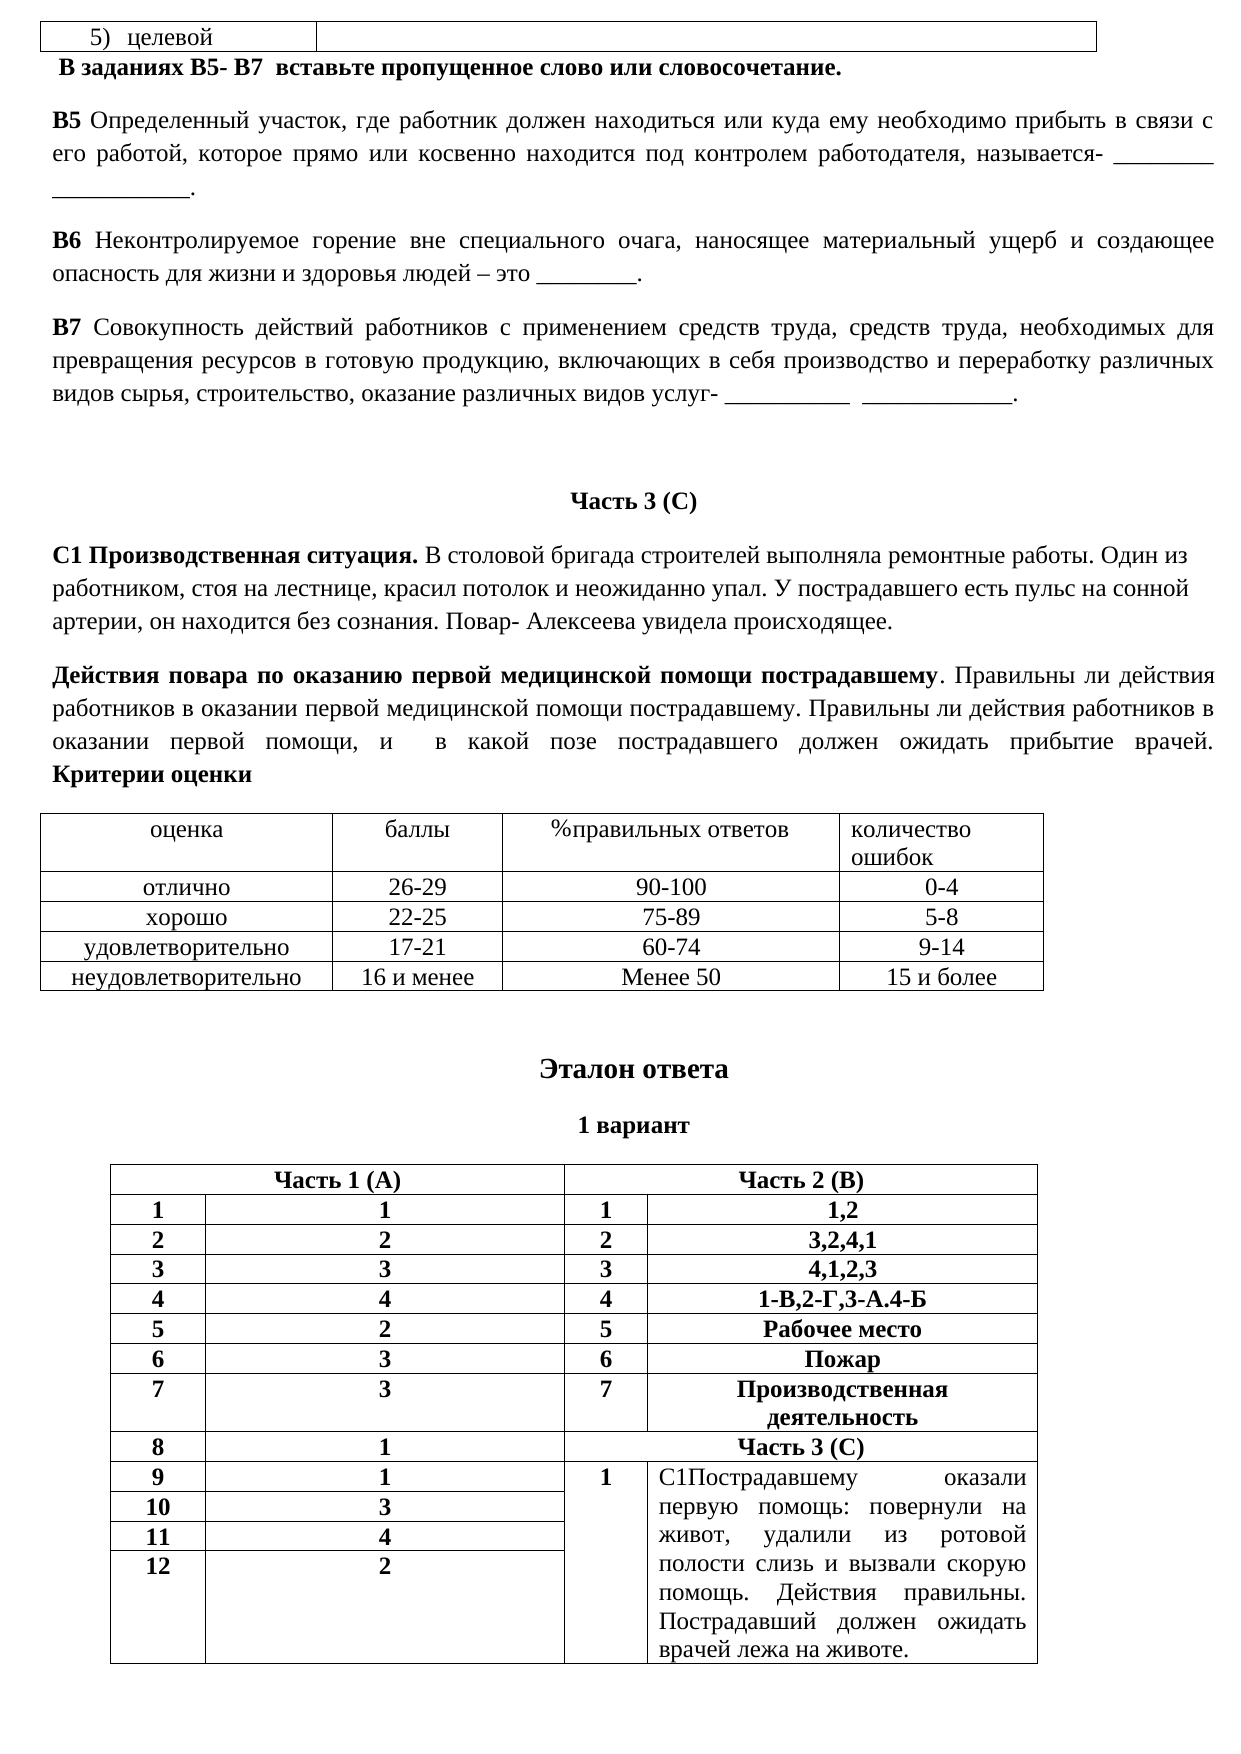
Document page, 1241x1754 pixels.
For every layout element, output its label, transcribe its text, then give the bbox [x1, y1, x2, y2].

table_cell 3 [206, 1344, 564, 1373]
table_cell [317, 22, 1096, 51]
table_cell 8 [111, 1432, 205, 1461]
text Часть 3 (С) [52, 486, 1215, 515]
table_cell 1 [206, 1432, 564, 1461]
table_cell 12 [111, 1551, 205, 1663]
table_cell 3,2,4,1 [648, 1225, 1037, 1253]
table_cell 90-100 [503, 872, 839, 901]
table_cell хорошо [41, 902, 332, 931]
table_cell 3 [206, 1255, 564, 1283]
table_cell 1 [111, 1195, 205, 1224]
table_header правильных ответов [503, 814, 839, 871]
table_header оценка [41, 814, 332, 871]
table_cell 16 и менее [333, 962, 502, 990]
table_cell Производственная деятельность [648, 1374, 1037, 1431]
table_cell 3 [565, 1255, 647, 1283]
table_cell целевой [41, 22, 316, 51]
table_cell 2 [206, 1551, 564, 1663]
table_cell 9-14 [840, 932, 1043, 961]
table_cell 1,2 [648, 1195, 1037, 1224]
table_cell 3 [206, 1374, 564, 1431]
table_cell 1 [565, 1462, 647, 1663]
table_cell 4 [206, 1522, 564, 1550]
table_cell 4 [111, 1284, 205, 1313]
table_cell 26-29 [333, 872, 502, 901]
text В5 Определенный участок, где работник должен находиться или куда ему необходимо прибыть в связи с его работой, которое прямо или косвенно находится под контролем работодателя, называется- ________ ___________. [52, 106, 1215, 200]
table_cell удовлетворительно [41, 932, 332, 961]
table_cell 17-21 [333, 932, 502, 961]
table_cell 3 [206, 1492, 564, 1521]
table_cell 2 [206, 1225, 564, 1253]
table_cell 2 [206, 1314, 564, 1343]
table_cell 60-74 [503, 932, 839, 961]
table_cell Менее 50 [503, 962, 839, 990]
table_cell Часть 3 (С) [565, 1432, 1037, 1461]
table_header количество ошибок [840, 814, 1043, 871]
table_cell 9 [111, 1462, 205, 1491]
table_cell Пожар [648, 1344, 1037, 1373]
table_cell 5 [111, 1314, 205, 1343]
table_header Часть 2 (В) [565, 1165, 1037, 1194]
table_cell 7 [111, 1374, 205, 1431]
table_cell 3 [111, 1255, 205, 1283]
table_cell 11 [111, 1522, 205, 1550]
table_cell 7 [565, 1374, 647, 1431]
table_cell 1-В,2-Г,3-А.4-Б [648, 1284, 1037, 1313]
text Эталон ответа [52, 1051, 1215, 1084]
table_cell 10 [111, 1492, 205, 1521]
table_cell неудовлетворительно [41, 962, 332, 990]
table_cell С1Пострадавшему оказали первую помощь: повернули на живот, удалили из ротовой полости слизь и вызвали скорую помощь. Действия правильны. Пострадавший должен ожидать врачей лежа на животе. [648, 1462, 1037, 1663]
table_cell 1 [206, 1195, 564, 1224]
table_cell 1 [565, 1195, 647, 1224]
table_cell 0-4 [840, 872, 1043, 901]
text 1 вариант [52, 1110, 1215, 1139]
table_header Часть 1 (А) [111, 1165, 564, 1194]
table_cell 6 [565, 1344, 647, 1373]
table_cell 4,1,2,3 [648, 1255, 1037, 1283]
table_cell 2 [111, 1225, 205, 1253]
text Действия повара по оказанию первой медицинской помощи пострадавшему. Правильны ли действия работников в оказании первой медицинской помощи пострадавшему. Правильны ли действия работников в оказании первой помощи, и в какой позе пострадавшего должен ожидать прибытие врачей. Критерии оценки [52, 660, 1215, 788]
table_cell 2 [565, 1225, 647, 1253]
text В7 Совокупность действий работников с применением средств труда, средств труда, необходимых для превращения ресурсов в готовую продукцию, включающих в себя производство и переработку различных видов сырья, строительство, оказание различных видов услуг- __________ ____________. [52, 312, 1215, 407]
table_cell Рабочее место [648, 1314, 1037, 1343]
text В заданиях В5- В7 вставьте пропущенное слово или словосочетание. [52, 52, 1215, 80]
table_cell 22-25 [333, 902, 502, 931]
table_cell 75-89 [503, 902, 839, 931]
table_cell 6 [111, 1344, 205, 1373]
table_cell 1 [206, 1462, 564, 1491]
table_cell 15 и более [840, 962, 1043, 990]
text С1 Производственная ситуация. В столовой бригада строителей выполняла ремонтные работы. Один из работником, стоя на лестнице, красил потолок и неожиданно упал. У пострадавшего есть пульс на сонной артерии, он находится без сознания. Повар- Алексеева увидела происходящее. [52, 540, 1215, 635]
text В6 Неконтролируемое горение вне специального очага, наносящее материальный ущерб и создающее опасность для жизни и здоровья людей – это ________. [52, 225, 1215, 287]
table_cell 4 [206, 1284, 564, 1313]
table_cell отлично [41, 872, 332, 901]
table_header баллы [333, 814, 502, 871]
table_cell 5-8 [840, 902, 1043, 931]
table_cell 4 [565, 1284, 647, 1313]
table_cell 5 [565, 1314, 647, 1343]
